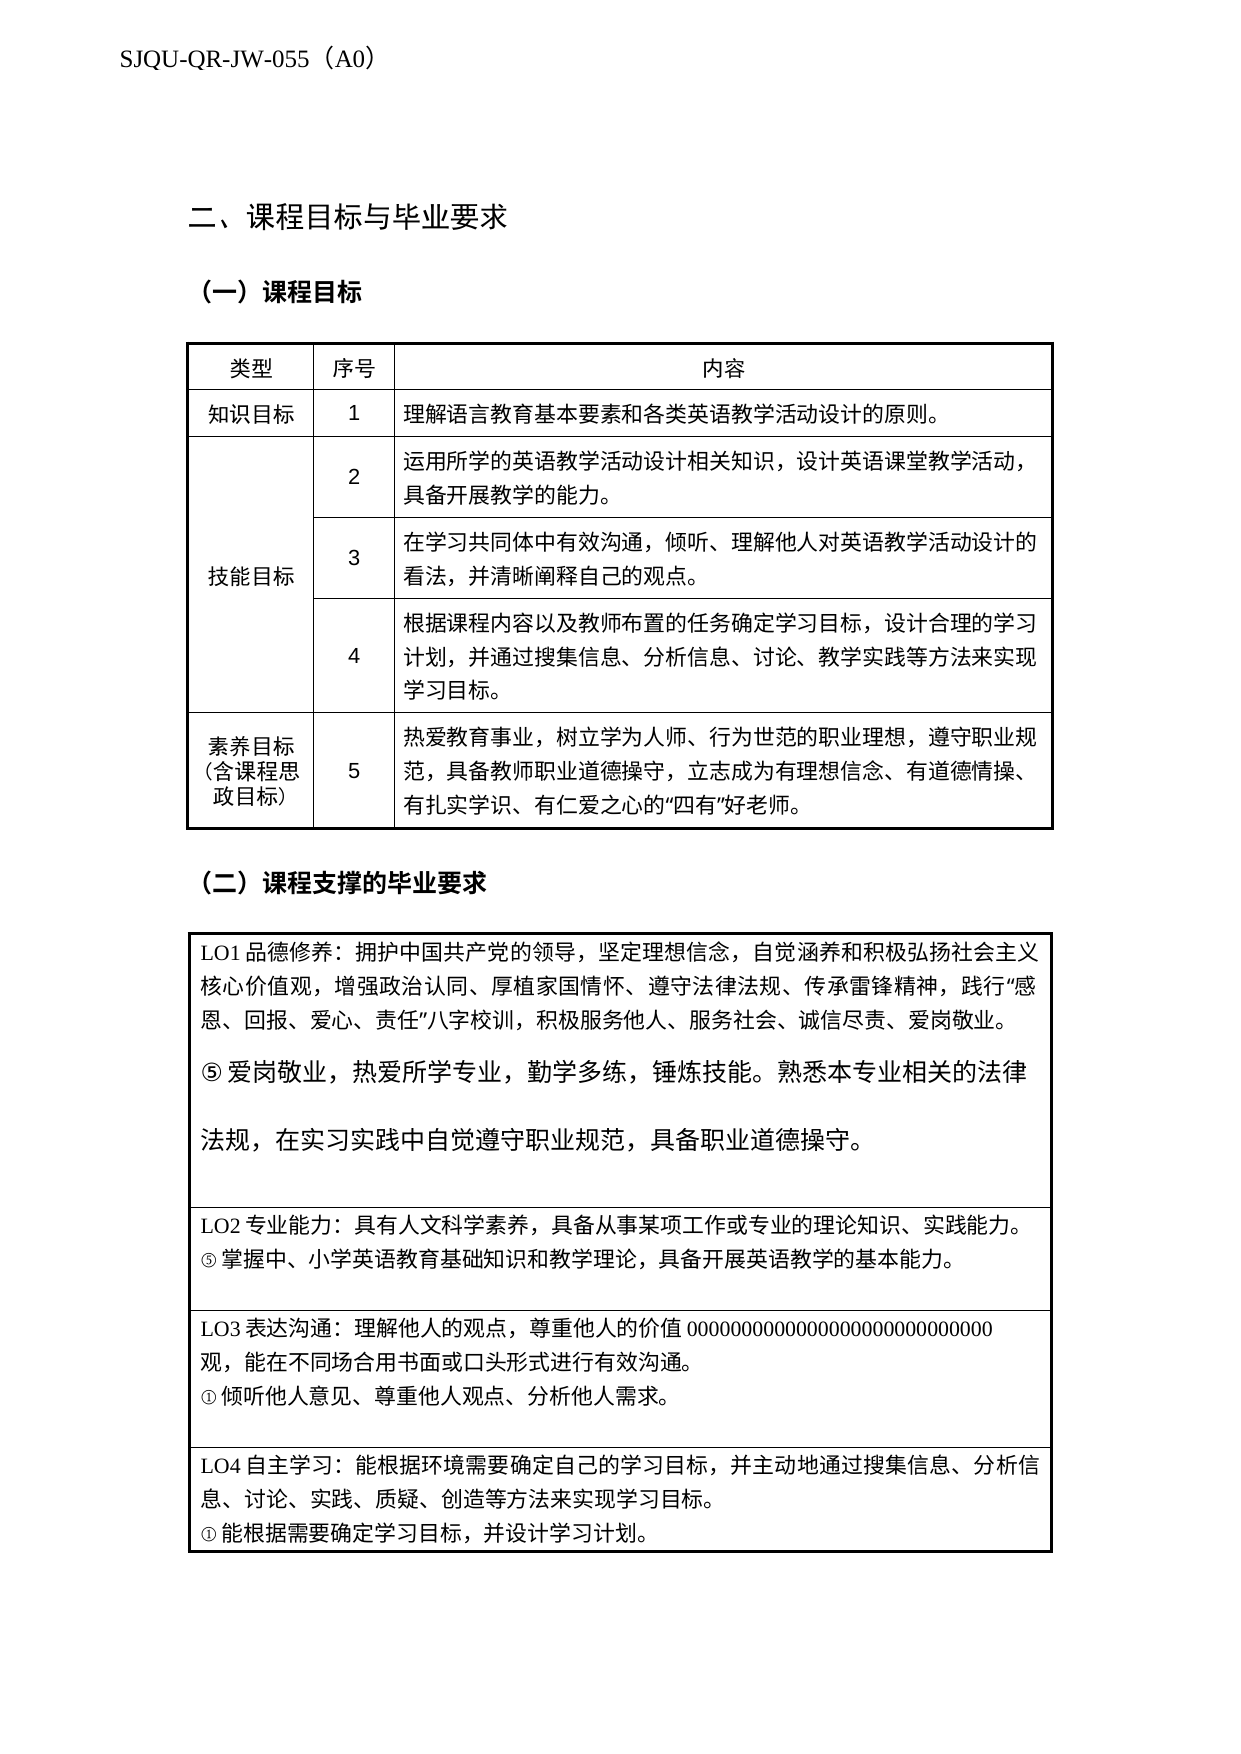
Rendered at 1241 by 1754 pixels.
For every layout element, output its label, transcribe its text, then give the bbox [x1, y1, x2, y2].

table_cell 热爱教育事业，树立学为人师、行为世范的职业理想，遵守职业规范，具备教师职业道德操守，立志成为有理想信念、有道德情操、有扎实学识、有仁爱之心的“四有”好老师。 [395, 713, 1051, 827]
table_cell 5 [314, 713, 394, 827]
text （一）课程目标 [187, 257, 1053, 325]
table_cell 技能目标 [189, 437, 313, 712]
table_header 序号 [314, 345, 394, 389]
table_cell 1 [314, 390, 394, 436]
table_header 类型 [189, 345, 313, 389]
table_cell 在学习共同体中有效沟通，倾听、理解他人对英语教学活动设计的看法，并清晰阐释自己的观点。 [395, 518, 1051, 597]
text （二）课程支撑的毕业要求 [187, 847, 1053, 915]
table_header 内容 [395, 345, 1051, 389]
table_cell LO4自主学习：能根据环境需要确定自己的学习目标，并主动地通过搜集信息、分析信息、讨论、实践、质疑、创造等方法来实现学习目标。 ①能根据需要确定学习目标，并设计学习计划。 [191, 1448, 1050, 1549]
table_cell LO3表达沟通：理解他人的观点，尊重他人的价值0000000000000000000000000000观，能在不同场合用书面或口头形式进行有效沟通。 ①倾听他人意见、尊重他人观点、分析他人需求。 [191, 1311, 1050, 1447]
text 二、课程目标与毕业要求 [187, 198, 1053, 232]
table_cell 运用所学的英语教学活动设计相关知识，设计英语课堂教学活动，具备开展教学的能力。 [395, 437, 1051, 517]
table_cell 根据课程内容以及教师布置的任务确定学习目标，设计合理的学习计划，并通过搜集信息、分析信息、讨论、教学实践等方法来实现学习目标。 [395, 599, 1051, 712]
table_cell 2 [314, 437, 394, 517]
table_cell 知识目标 [189, 390, 313, 436]
table_cell 理解语言教育基本要素和各类英语教学活动设计的原则。 [395, 390, 1051, 436]
table_header LO1品德修养：拥护中国共产党的领导，坚定理想信念，自觉涵养和积极弘扬社会主义核心价值观，增强政治认同、厚植家国情怀、遵守法律法规、传承雷锋精神，践行“感恩、回报、爱心、责任”八字校训，积极服务他人、服务社会、诚信尽责、爱岗敬业。 ⑤爱岗敬业，热爱所学专业，勤学多练，锤炼技能。熟悉本专业相关的法律法规，在实习实践中自觉遵守职业规范，具备职业道德操守。 [191, 935, 1050, 1207]
table_cell 3 [314, 518, 394, 597]
table_cell 素养目标 (含课程思政目标) [189, 713, 313, 827]
table_cell 4 [314, 599, 394, 712]
table_cell LO2专业能力：具有人文科学素养，具备从事某项工作或专业的理论知识、实践能力。 ⑤掌握中、小学英语教育基础知识和教学理论，具备开展英语教学的基本能力。 [191, 1208, 1050, 1310]
